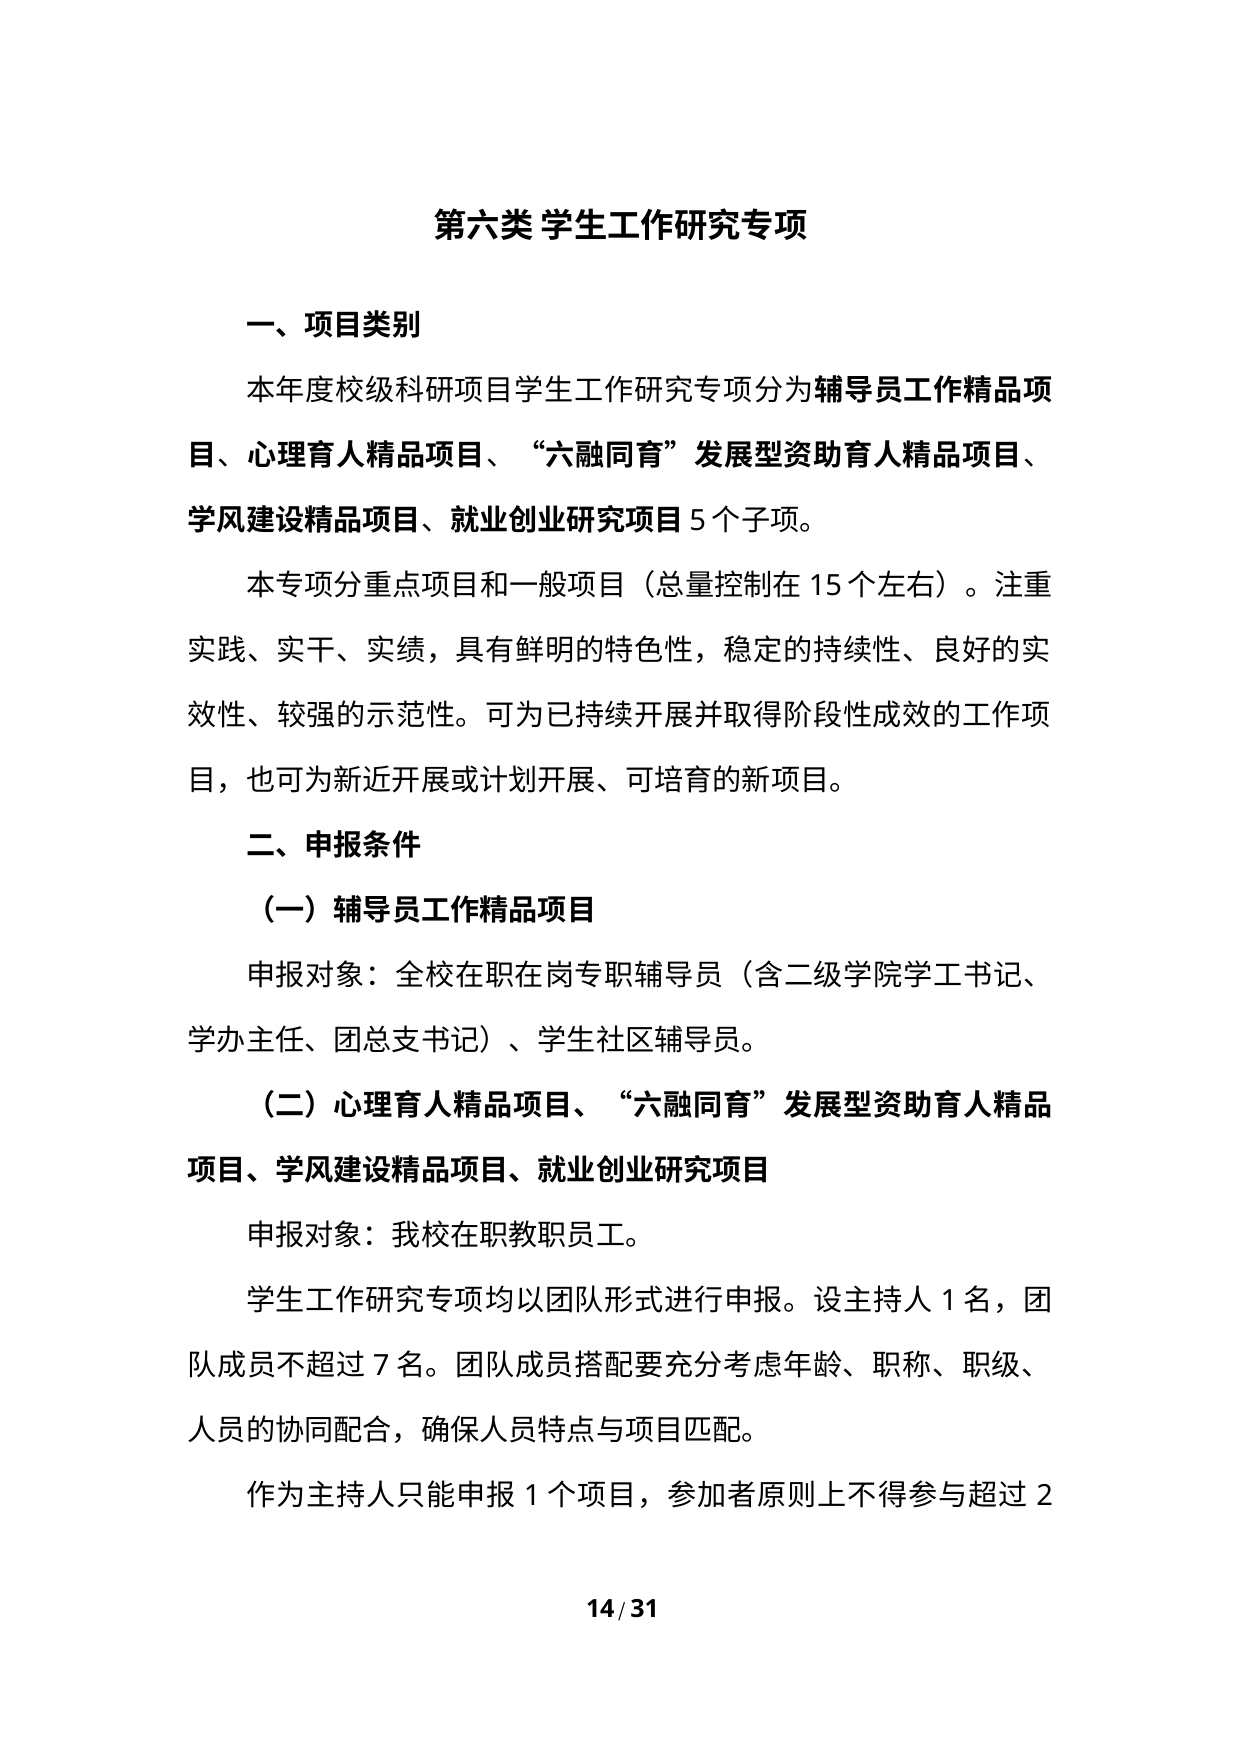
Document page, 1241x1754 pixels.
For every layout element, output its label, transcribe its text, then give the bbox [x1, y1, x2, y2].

subtitle 第六类 学生工作研究专项 [187, 191, 1053, 256]
list 项目类别 [187, 290, 1053, 355]
text 申报对象：全校在职在岗专职辅导员（含二级学院学工书记、学办主任、团总支书记）、学生社区辅导员。 [187, 940, 1053, 1070]
text 本年度校级科研项目学生工作研究专项分为辅导员工作精品项目、心理育人精品项目、“六融同育”发展型资助育人精品项目、学风建设精品项目、就业创业研究项目5个子项。 [187, 355, 1053, 550]
list 申报条件 [187, 810, 1053, 875]
text 本专项分重点项目和一般项目（总量控制在15个左右）。注重实践、实干、实绩，具有鲜明的特色性，稳定的持续性、良好的实效性、较强的示范性。可为已持续开展并取得阶段性成效的工作项目，也可为新近开展或计划开展、可培育的新项目。 [187, 550, 1053, 810]
text 学生工作研究专项均以团队形式进行申报。设主持人1名，团队成员不超过7名。团队成员搭配要充分考虑年龄、职称、职级、人员的协同配合，确保人员特点与项目匹配。 [187, 1265, 1053, 1460]
list 心理育人精品项目、“六融同育”发展型资助育人精品项目、学风建设精品项目、就业创业研究项目 [187, 1070, 1053, 1200]
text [187, 1460, 1053, 1525]
text 申报对象：我校在职教职员工。 [187, 1200, 1053, 1265]
text （一）辅导员工作精品项目 [187, 875, 1053, 940]
